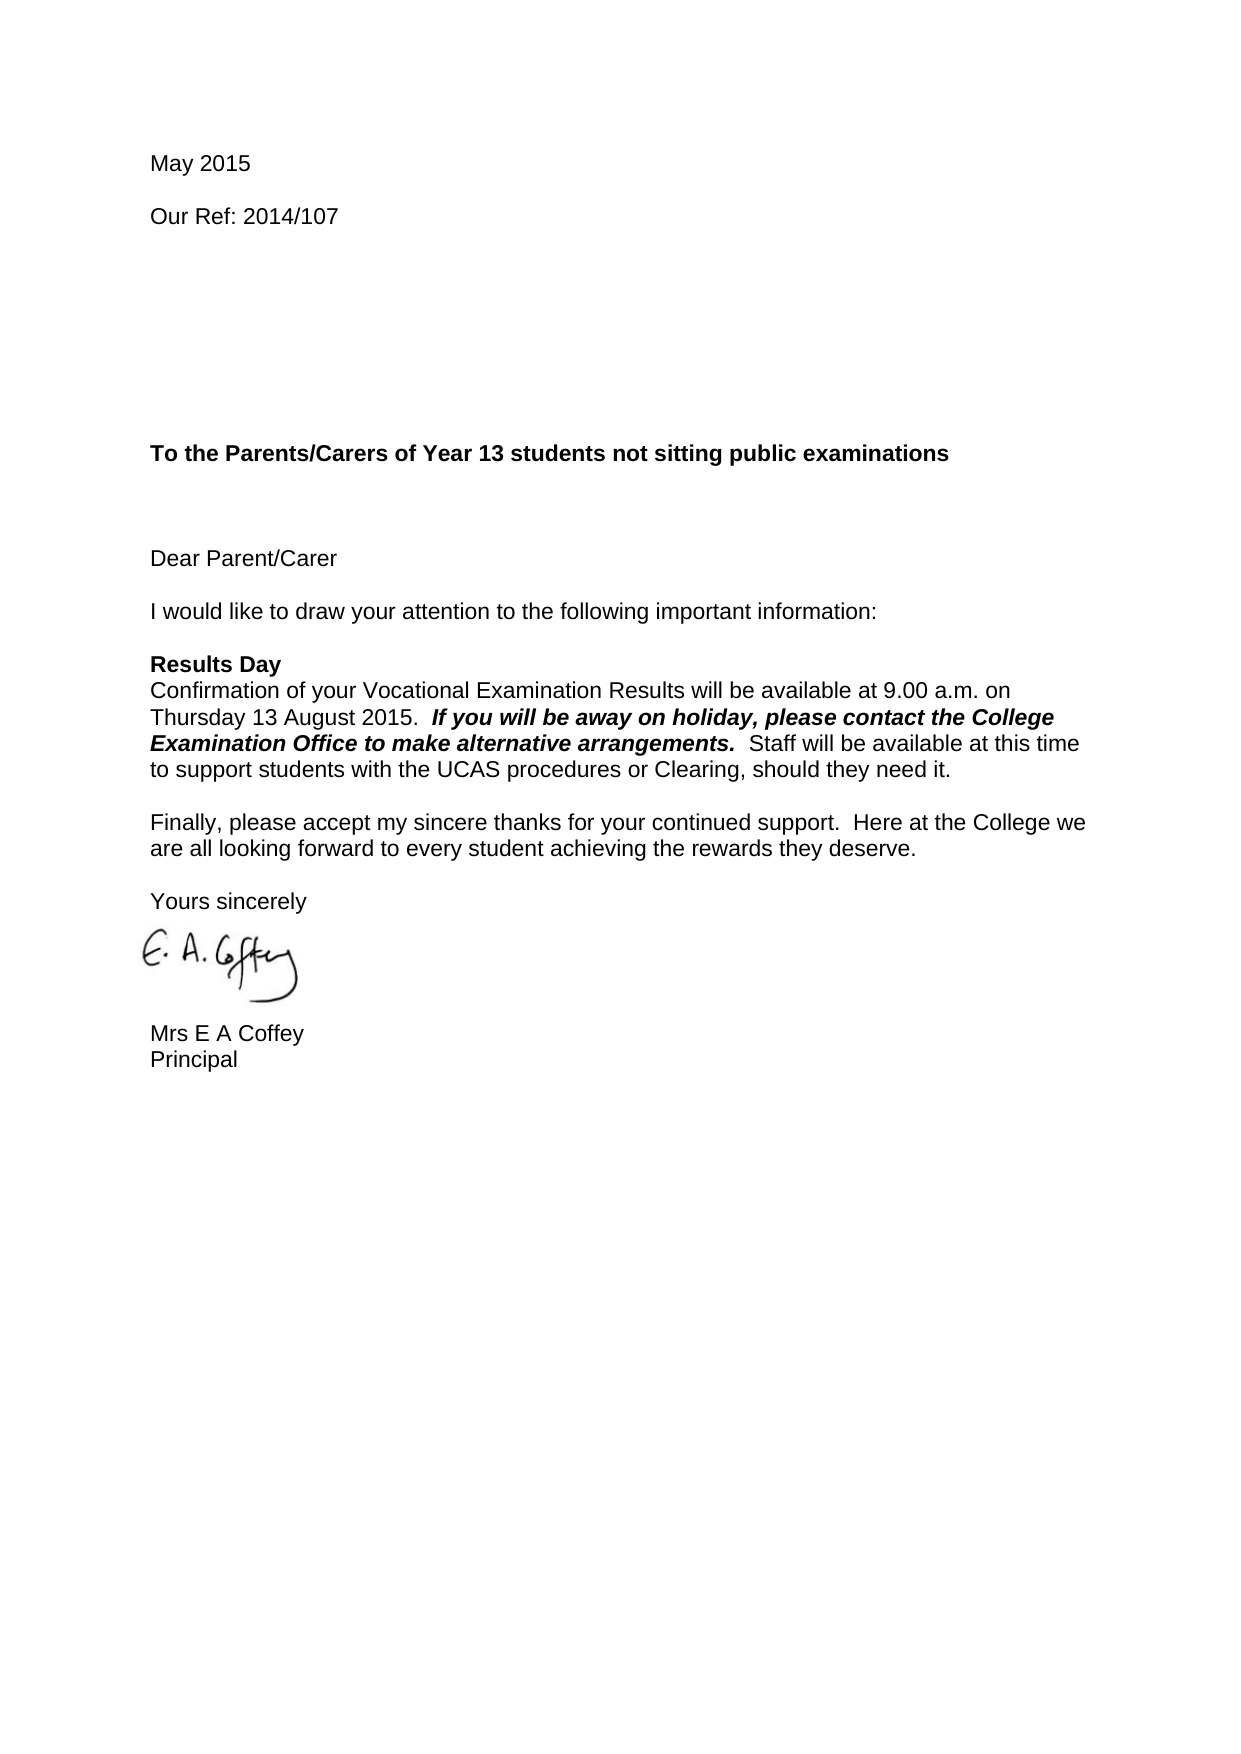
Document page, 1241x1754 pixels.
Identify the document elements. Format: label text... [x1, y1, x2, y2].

text Our Ref: 2014/107 [150, 203, 1090, 229]
text Results Day [150, 651, 1090, 677]
text Confirmation of your Vocational Examination Results will be available at 9.00 a.m. on Thursday 13 August 2015. If you will be away on holiday, please contact the College Examination Office to make alternative arrangements. Staff will be available at this time to support students with the UCAS procedures or Clearing, should they need it. [150, 677, 1090, 782]
text Mrs E A Coffey [150, 1020, 1090, 1046]
text Principal [150, 1046, 1090, 1072]
text Yours sincerely [150, 888, 1090, 914]
text Dear Parent/Carer [150, 545, 1090, 572]
text I would like to draw your attention to the following important information: [150, 598, 1090, 624]
text Finally, please accept my sincere thanks for your continued support. Here at the College we are all looking forward to every student achieving the rewards they deserve. [150, 809, 1090, 862]
text To the Parents/Carers of Year 13 students not sitting public examinations [150, 440, 1090, 466]
picture [129, 917, 300, 1007]
text May 2015 [150, 150, 1090, 176]
